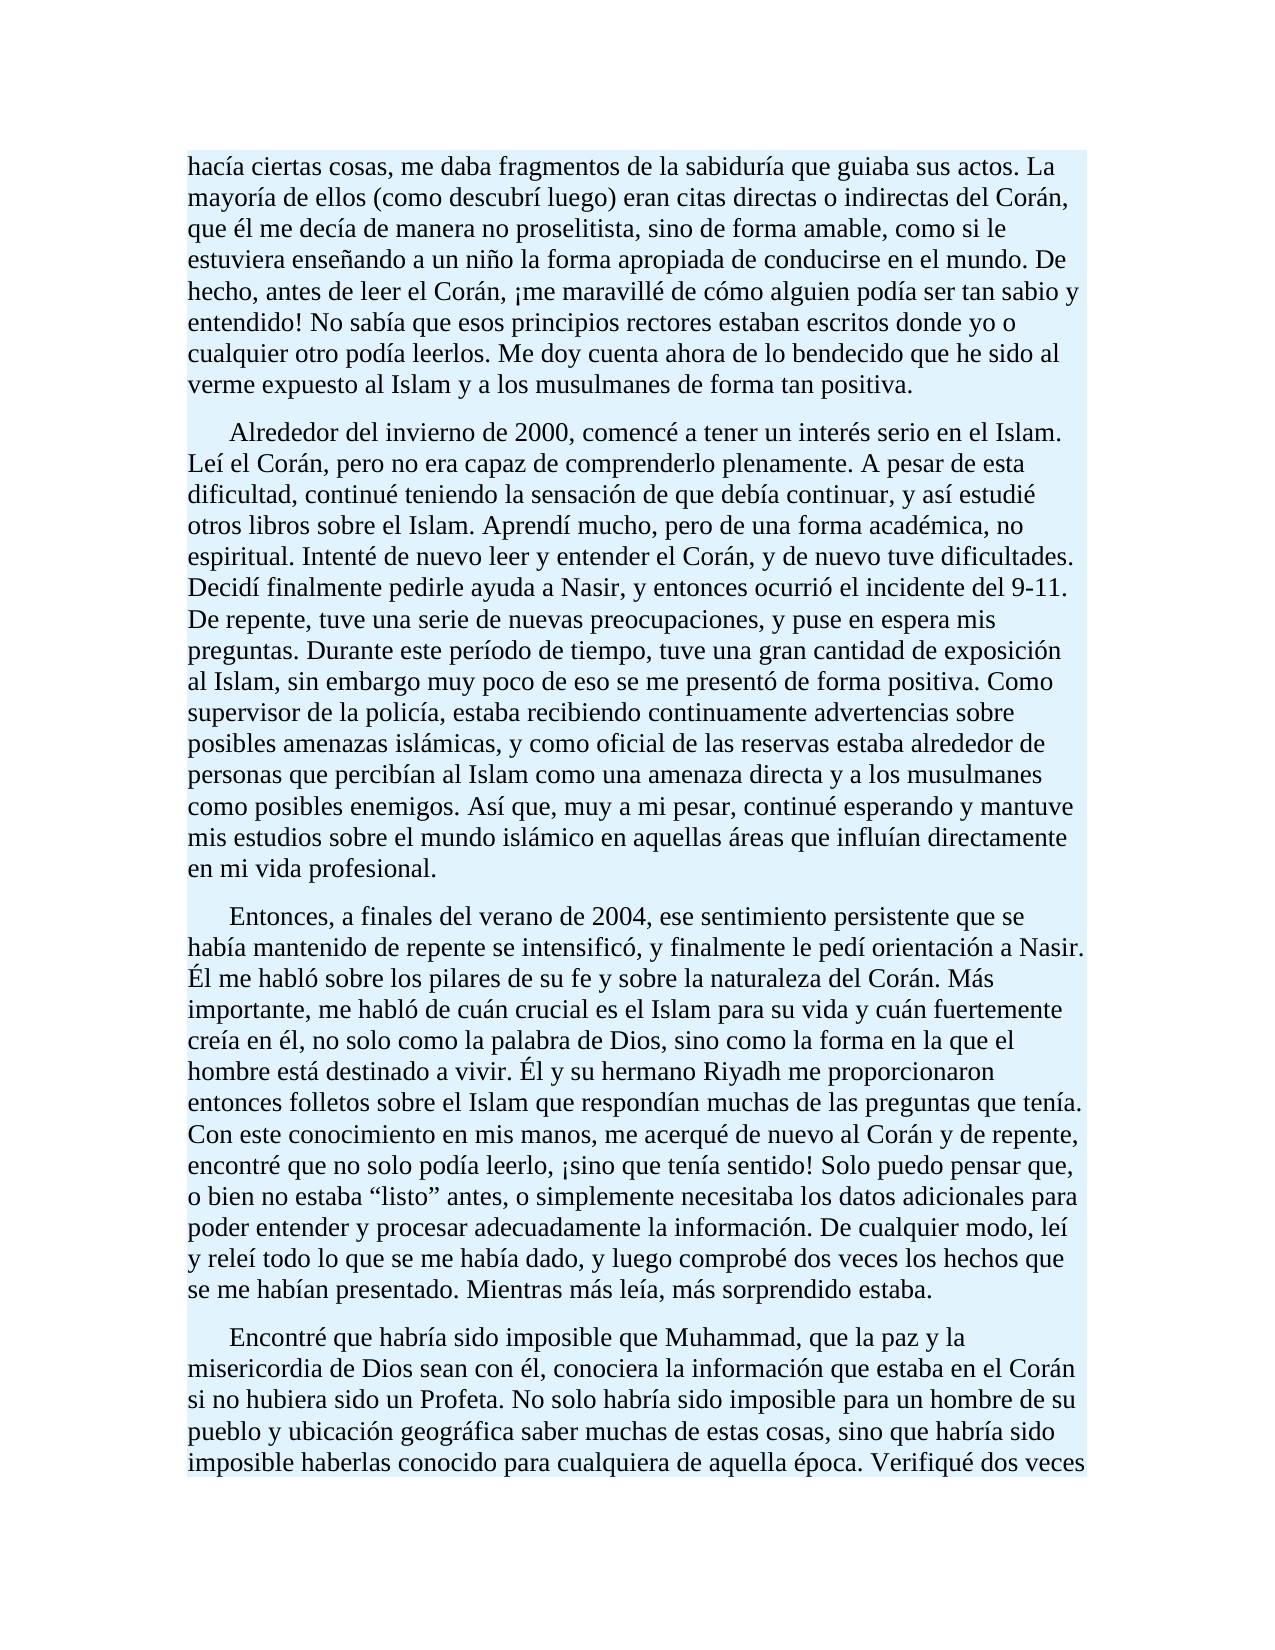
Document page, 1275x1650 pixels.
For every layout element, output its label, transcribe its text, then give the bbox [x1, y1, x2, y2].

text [187, 150, 1087, 399]
text Entonces, a finales del verano de 2004, ese sentimiento persistente que se había mantenido de repente se intensificó, y finalmente le pedí orientación a Nasir. Él me habló sobre los pilares de su fe y sobre la naturaleza del Corán. Más importante, me habló de cuán crucial es el Islam para su vida y cuán fuertemente creía en él, no solo como la palabra de Dios, sino como la forma en la que el hombre está destinado a vivir. Él y su hermano Riyadh me proporcionaron entonces folletos sobre el Islam que respondían muchas de las preguntas que tenía. Con este conocimiento en mis manos, me acerqué de nuevo al Corán y de repente, encontré que no solo podía leerlo, ¡sino que tenía sentido! Solo puedo pensar que, o bien no estaba “listo” antes, o simplemente necesitaba los datos adicionales para poder entender y procesar adecuadamente la información. De cualquier modo, leí y releí todo lo que se me había dado, y luego comprobé dos veces los hechos que se me habían presentado. Mientras más leía, más sorprendido estaba. [187, 900, 1087, 1304]
text Alrededor del invierno de 2000, comencé a tener un interés serio en el Islam. Leí el Corán, pero no era capaz de comprenderlo plenamente. A pesar de esta dificultad, continué teniendo la sensación de que debía continuar, y así estudié otros libros sobre el Islam. Aprendí mucho, pero de una forma académica, no espiritual. Intenté de nuevo leer y entender el Corán, y de nuevo tuve dificultades. Decidí finalmente pedirle ayuda a Nasir, y entonces ocurrió el incidente del 9-11. De repente, tuve una serie de nuevas preocupaciones, y puse en espera mis preguntas. Durante este período de tiempo, tuve una gran cantidad de exposición al Islam, sin embargo muy poco de eso se me presentó de forma positiva. Como supervisor de la policía, estaba recibiendo continuamente advertencias sobre posibles amenazas islámicas, y como oficial de las reservas estaba alrededor de personas que percibían al Islam como una amenaza directa y a los musulmanes como posibles enemigos. Así que, muy a mi pesar, continué esperando y mantuve mis estudios sobre el mundo islámico en aquellas áreas que influían directamente en mi vida profesional. [187, 416, 1087, 883]
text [187, 1321, 1087, 1477]
